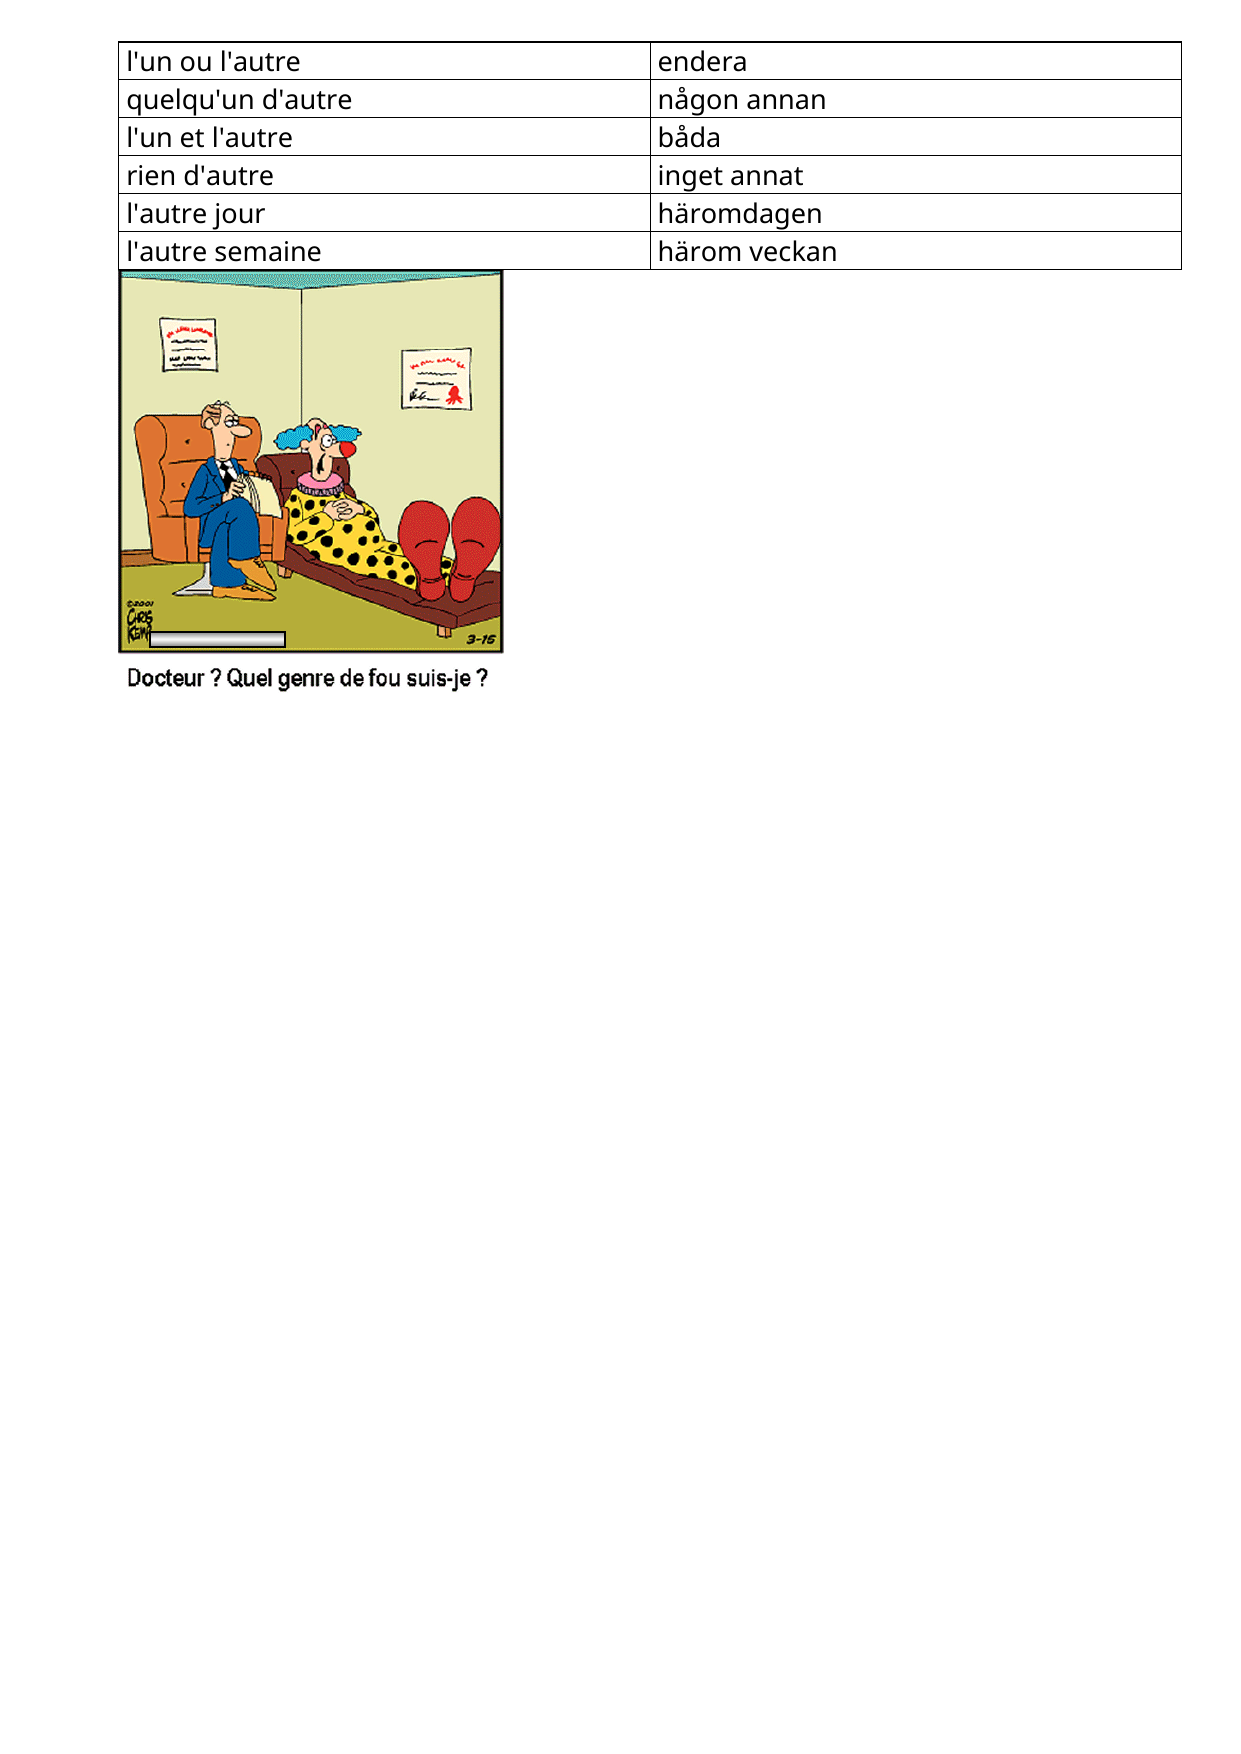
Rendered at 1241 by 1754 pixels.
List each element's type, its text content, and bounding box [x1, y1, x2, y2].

picture [118, 270, 504, 706]
table_cell l'un ou l'autre [119, 43, 650, 79]
table_cell l'un et l'autre [119, 118, 650, 155]
table_cell häromdagen [651, 194, 1181, 231]
table_cell rien d'autre [119, 156, 650, 193]
table_cell l'autre semaine [119, 232, 650, 269]
table_cell quelqu'un d'autre [119, 80, 650, 117]
table_cell någon annan [651, 80, 1181, 117]
table_cell l'autre jour [119, 194, 650, 231]
table_cell båda [651, 118, 1181, 155]
table_cell härom veckan [651, 232, 1181, 269]
table_cell inget annat [651, 156, 1181, 193]
table_cell endera [651, 43, 1181, 79]
